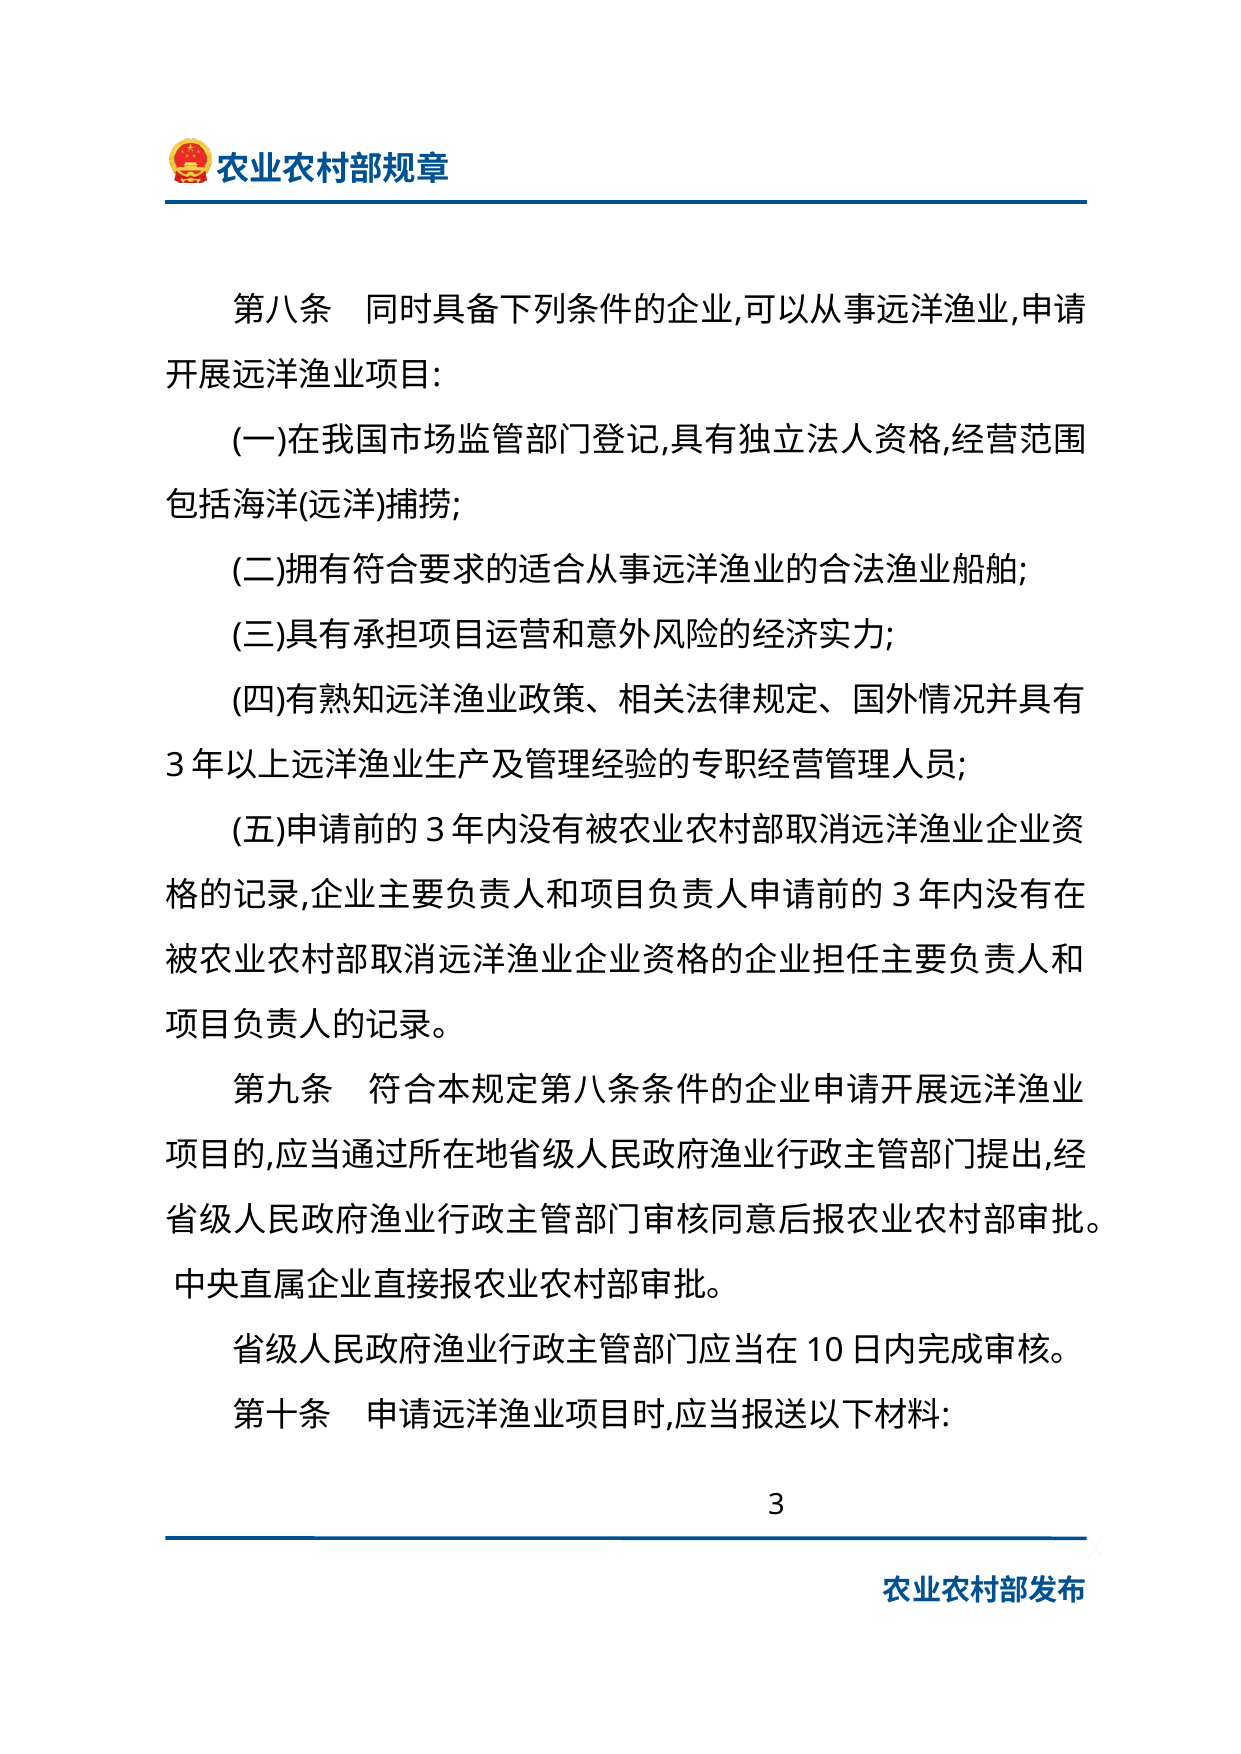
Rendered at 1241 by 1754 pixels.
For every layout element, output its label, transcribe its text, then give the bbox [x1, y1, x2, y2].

text (五)申请前的3年内没有被农业农村部取消远洋渔业企业资格的记录,企业主要负责人和项目负责人申请前的3年内没有在被农业农村部取消远洋渔业企业资格的企业担任主要负责人和项目负责人的记录。 [165, 795, 1087, 1055]
text (二)拥有符合要求的适合从事远洋渔业的合法渔业船舶; [165, 535, 1087, 600]
text 第十条 申请远洋渔业项目时,应当报送以下材料: [165, 1380, 1087, 1445]
text 省级人民政府渔业行政主管部门应当在10日内完成审核。 [165, 1315, 1087, 1380]
text 第八条 同时具备下列条件的企业,可以从事远洋渔业,申请开展远洋渔业项目: [165, 275, 1087, 405]
text (三)具有承担项目运营和意外风险的经济实力; [165, 600, 1087, 665]
text 第九条 符合本规定第八条条件的企业申请开展远洋渔业项目的,应当通过所在地省级人民政府渔业行政主管部门提出,经省级人民政府渔业行政主管部门审核同意后报农业农村部审批。 中央直属企业直接报农业农村部审批。 [165, 1055, 1087, 1315]
text (四)有熟知远洋渔业政策、相关法律规定、国外情况并具有3年以上远洋渔业生产及管理经验的专职经营管理人员; [165, 665, 1087, 795]
text (一)在我国市场监管部门登记,具有独立法人资格,经营范围包括海洋(远洋)捕捞; [165, 405, 1087, 535]
picture [165, 136, 216, 187]
